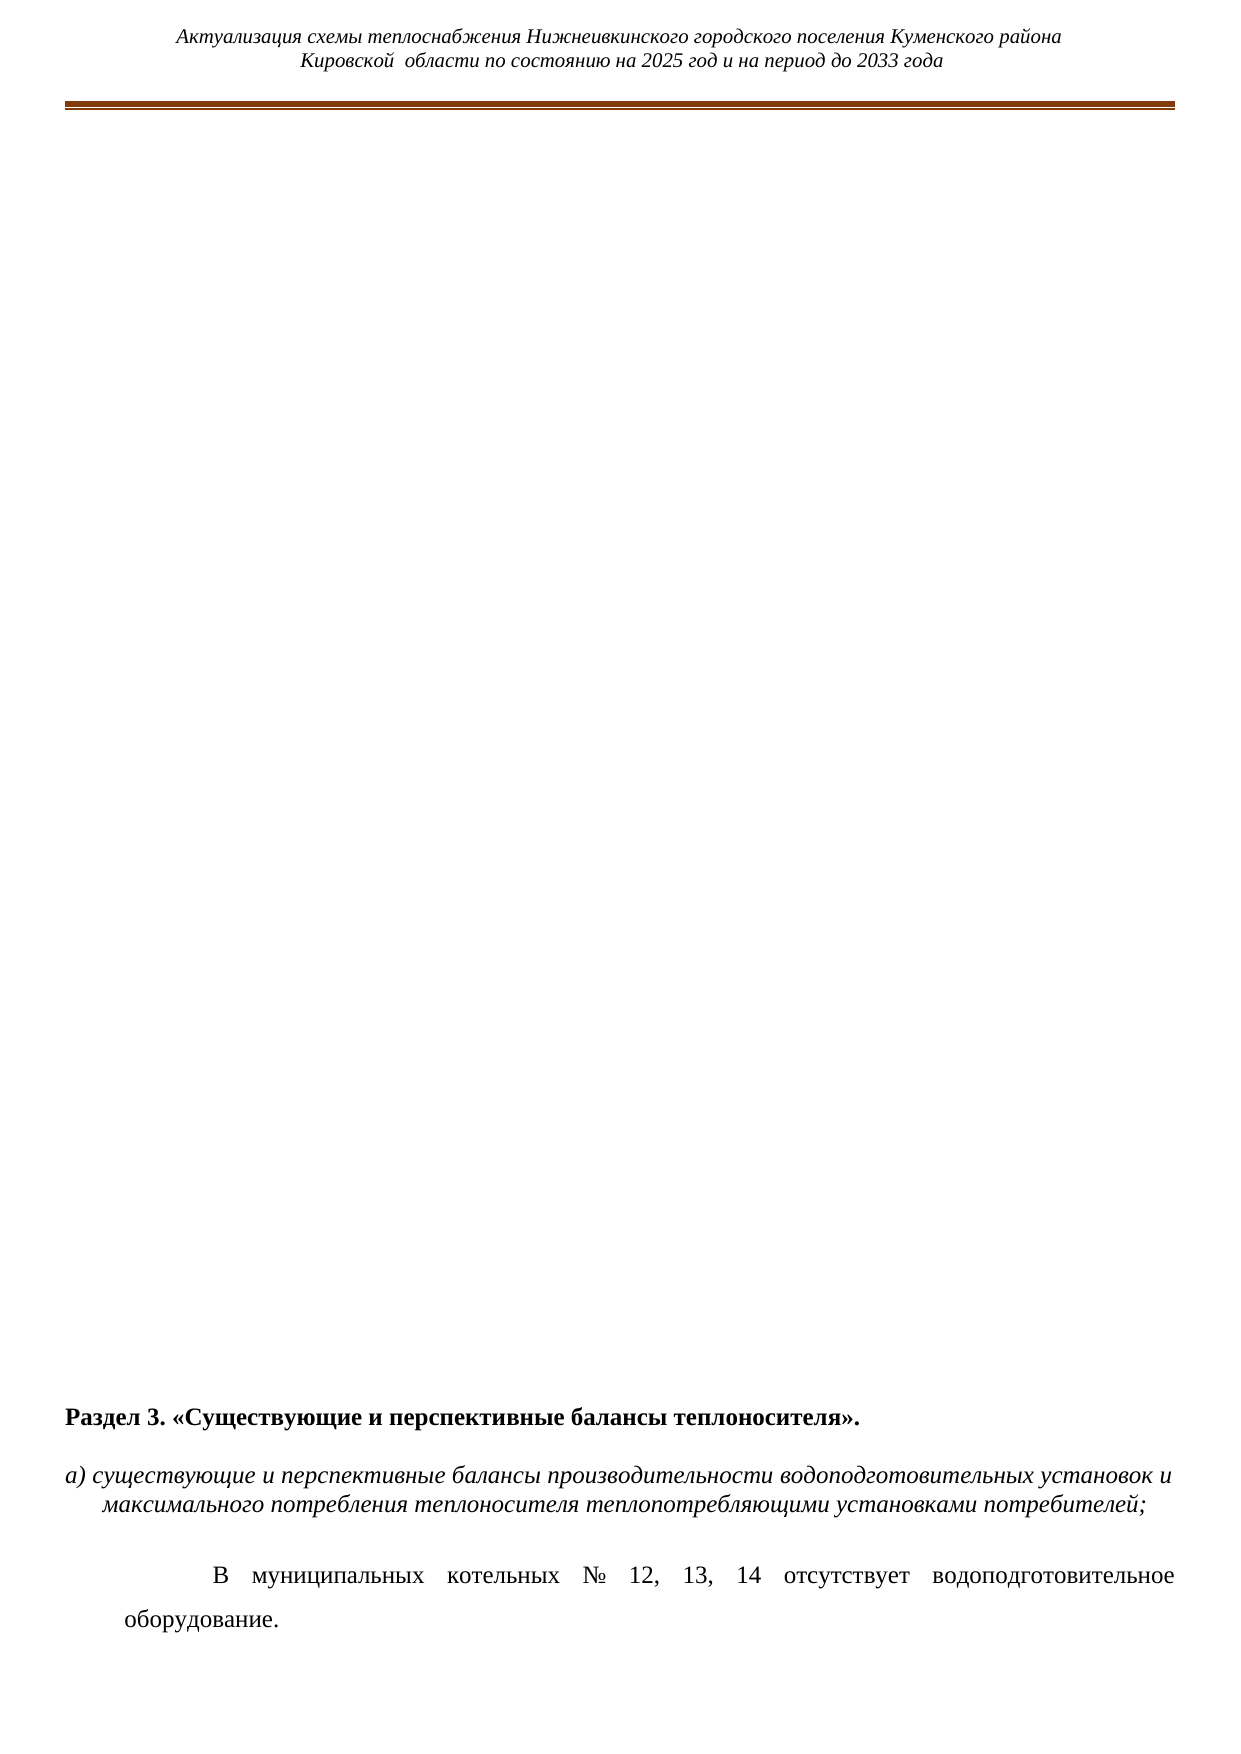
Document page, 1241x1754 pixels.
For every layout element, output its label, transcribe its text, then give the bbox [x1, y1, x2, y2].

text В муниципальных котельных № 12, 13, 14 отсутствует водоподготовительное оборудование. [124, 1561, 1175, 1632]
subtitle а) существующие и перспективные балансы производительности водоподготовительных установок и максимального потребления теплоносителя теплопотребляющими установками потребителей; [65, 1460, 1175, 1517]
subtitle Раздел 3. «Существующие и перспективные балансы теплоносителя». [65, 1402, 1175, 1431]
